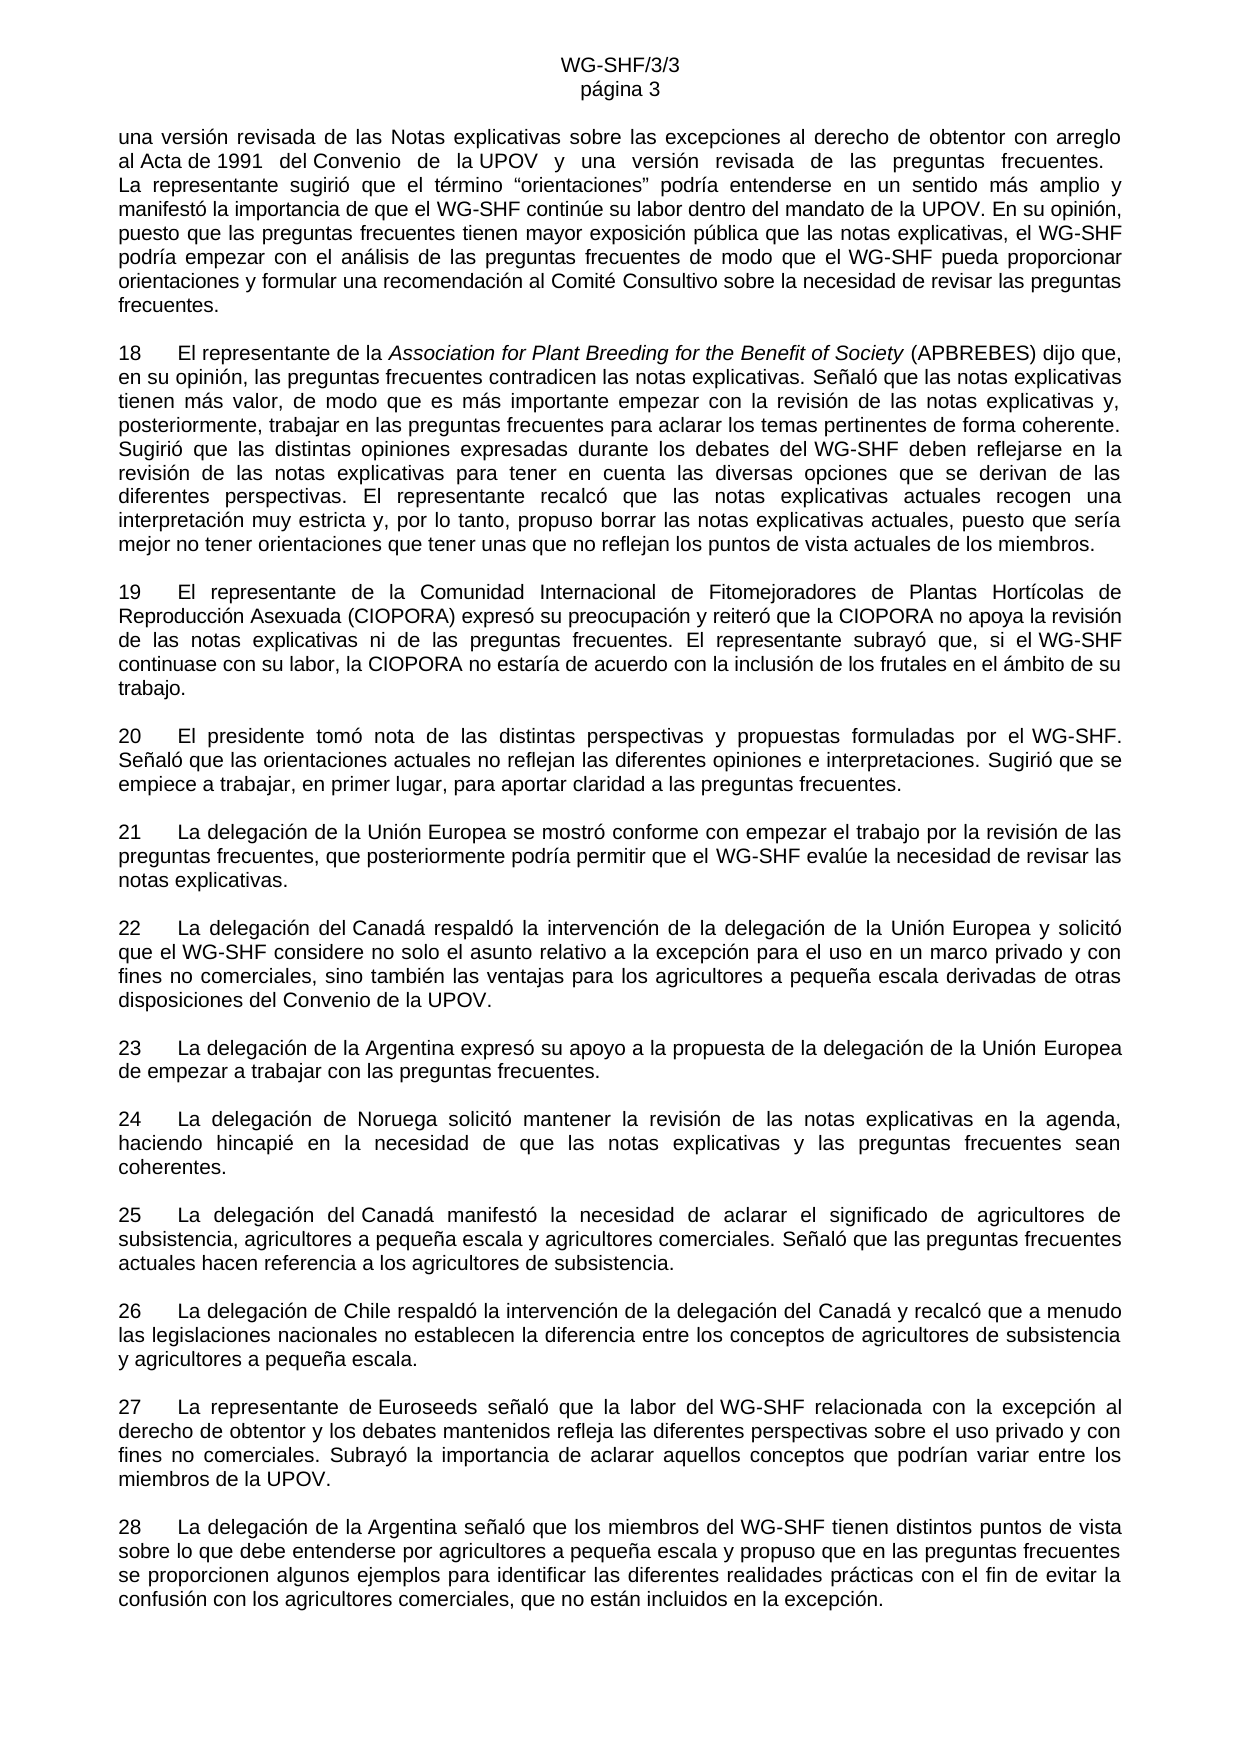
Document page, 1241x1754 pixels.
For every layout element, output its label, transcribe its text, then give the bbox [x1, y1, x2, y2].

text La delegación de la Argentina señaló que los miembros del WG-SHF tienen distintos puntos de vista sobre lo que debe entenderse por agricultores a pequeña escala y propuso que en las preguntas frecuentes se proporcionen algunos ejemplos para identificar las diferentes realidades prácticas con el fin de evitar la confusión con los agricultores comerciales, que no están incluidos en la excepción. [118, 1514, 1122, 1610]
text La delegación de la Argentina expresó su apoyo a la propuesta de la delegación de la Unión Europea de empezar a trabajar con las preguntas frecuentes. [118, 1035, 1122, 1083]
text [118, 125, 1122, 317]
text La representante de Euroseeds señaló que la labor del WG-SHF relacionada con la excepción al derecho de obtentor y los debates mantenidos refleja las diferentes perspectivas sobre el uso privado y con fines no comerciales. Subrayó la importancia de aclarar aquellos conceptos que podrían variar entre los miembros de la UPOV. [118, 1395, 1122, 1491]
text La delegación de Chile respaldó la intervención de la delegación del Canadá y recalcó que a menudo las legislaciones nacionales no establecen la diferencia entre los conceptos de agricultores de subsistencia y agricultores a pequeña escala. [118, 1299, 1122, 1371]
text El presidente tomó nota de las distintas perspectivas y propuestas formuladas por el WG-SHF. Señaló que las orientaciones actuales no reflejan las diferentes opiniones e interpretaciones. Sugirió que se empiece a trabajar, en primer lugar, para aportar claridad a las preguntas frecuentes. [118, 724, 1122, 796]
text La delegación del Canadá respaldó la intervención de la delegación de la Unión Europea y solicitó que el WG-SHF considere no solo el asunto relativo a la excepción para el uso en un marco privado y con fines no comerciales, sino también las ventajas para los agricultores a pequeña escala derivadas de otras disposiciones del Convenio de la UPOV. [118, 916, 1122, 1011]
text El representante de la Comunidad Internacional de Fitomejoradores de Plantas Hortícolas de Reproducción Asexuada (CIOPORA) expresó su preocupación y reiteró que la CIOPORA no apoya la revisión de las notas explicativas ni de las preguntas frecuentes. El representante subrayó que, si el WG-SHF continuase con su labor, la CIOPORA no estaría de acuerdo con la inclusión de los frutales en el ámbito de su trabajo. [118, 580, 1122, 700]
text El representante de la Association for Plant Breeding for the Benefit of Society (APBREBES) dijo que, en su opinión, las preguntas frecuentes contradicen las notas explicativas. Señaló que las notas explicativas tienen más valor, de modo que es más importante empezar con la revisión de las notas explicativas y, posteriormente, trabajar en las preguntas frecuentes para aclarar los temas pertinentes de forma coherente. Sugirió que las distintas opiniones expresadas durante los debates del WG-SHF deben reflejarse en la revisión de las notas explicativas para tener en cuenta las diversas opciones que se derivan de las diferentes perspectivas. El representante recalcó que las notas explicativas actuales recogen una interpretación muy estricta y, por lo tanto, propuso borrar las notas explicativas actuales, puesto que sería mejor no tener orientaciones que tener unas que no reflejan los puntos de vista actuales de los miembros. [118, 341, 1122, 556]
text La delegación del Canadá manifestó la necesidad de aclarar el significado de agricultores de subsistencia, agricultores a pequeña escala y agricultores comerciales. Señaló que las preguntas frecuentes actuales hacen referencia a los agricultores de subsistencia. [118, 1203, 1122, 1275]
text La delegación de Noruega solicitó mantener la revisión de las notas explicativas en la agenda, haciendo hincapié en la necesidad de que las notas explicativas y las preguntas frecuentes sean coherentes. [118, 1107, 1122, 1179]
text La delegación de la Unión Europea se mostró conforme con empezar el trabajo por la revisión de las preguntas frecuentes, que posteriormente podría permitir que el WG-SHF evalúe la necesidad de revisar las notas explicativas. [118, 820, 1122, 892]
